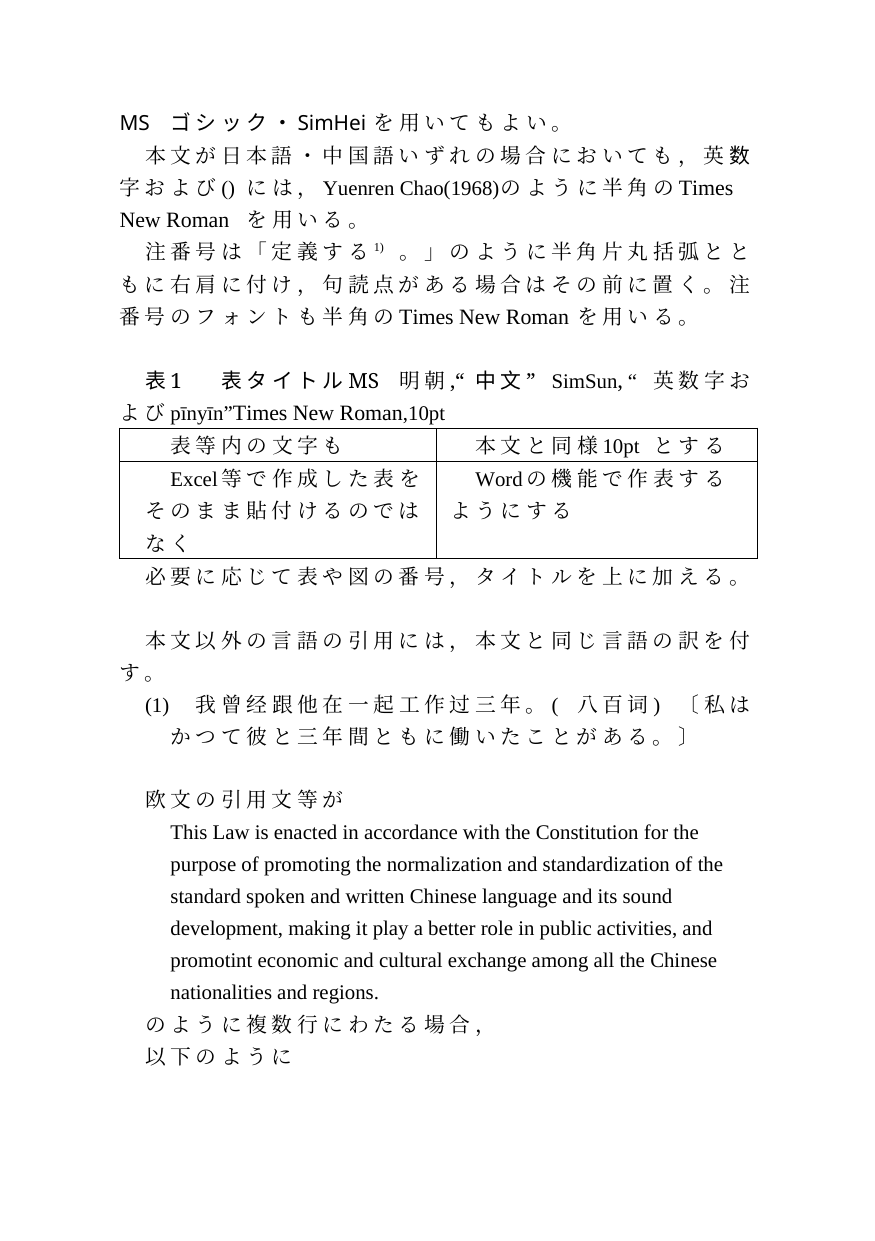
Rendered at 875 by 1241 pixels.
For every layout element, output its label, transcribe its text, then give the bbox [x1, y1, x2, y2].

text 注番号は「定義する1)。」のように半角片丸括弧とともに右肩に付け，句読点がある場合はその前に置く。注番号のフォントも半角のTimes New Romanを用いる。 [119, 235, 755, 331]
table_header 表等内の文字も [120, 429, 436, 461]
table_header 本文と同様10ptとする [437, 429, 757, 461]
text 欧文の引用文等が [119, 784, 755, 816]
text のように複数行にわたる場合， [119, 1008, 755, 1040]
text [119, 107, 755, 139]
text 本文以外の言語の引用には，本文と同じ言語の訳を付す。 [119, 623, 755, 687]
table_cell Excel等で作成した表をそのまま貼付けるのではなく [120, 462, 436, 558]
text 表1 表タイトルMS明朝,“中文”SimSun, “英数字およびpīnyīn”Times New Roman,10pt [119, 363, 755, 428]
text 本文が日本語・中国語いずれの場合においても，英数字および()には，Yuenren Chao(1968)のように半角のTimes New Romanを用いる。 [119, 139, 755, 235]
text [162, 816, 755, 1008]
table_cell Wordの機能で作表するようにする [437, 462, 757, 558]
text 必要に応じて表や図の番号，タイトルを上に加える。 [119, 559, 755, 591]
text (1) 我曾经跟他在一起工作过三年。(八百词)〔私はかつて彼と三年間ともに働いたことがある。〕 [141, 687, 755, 752]
text 以下のように [119, 1040, 755, 1072]
